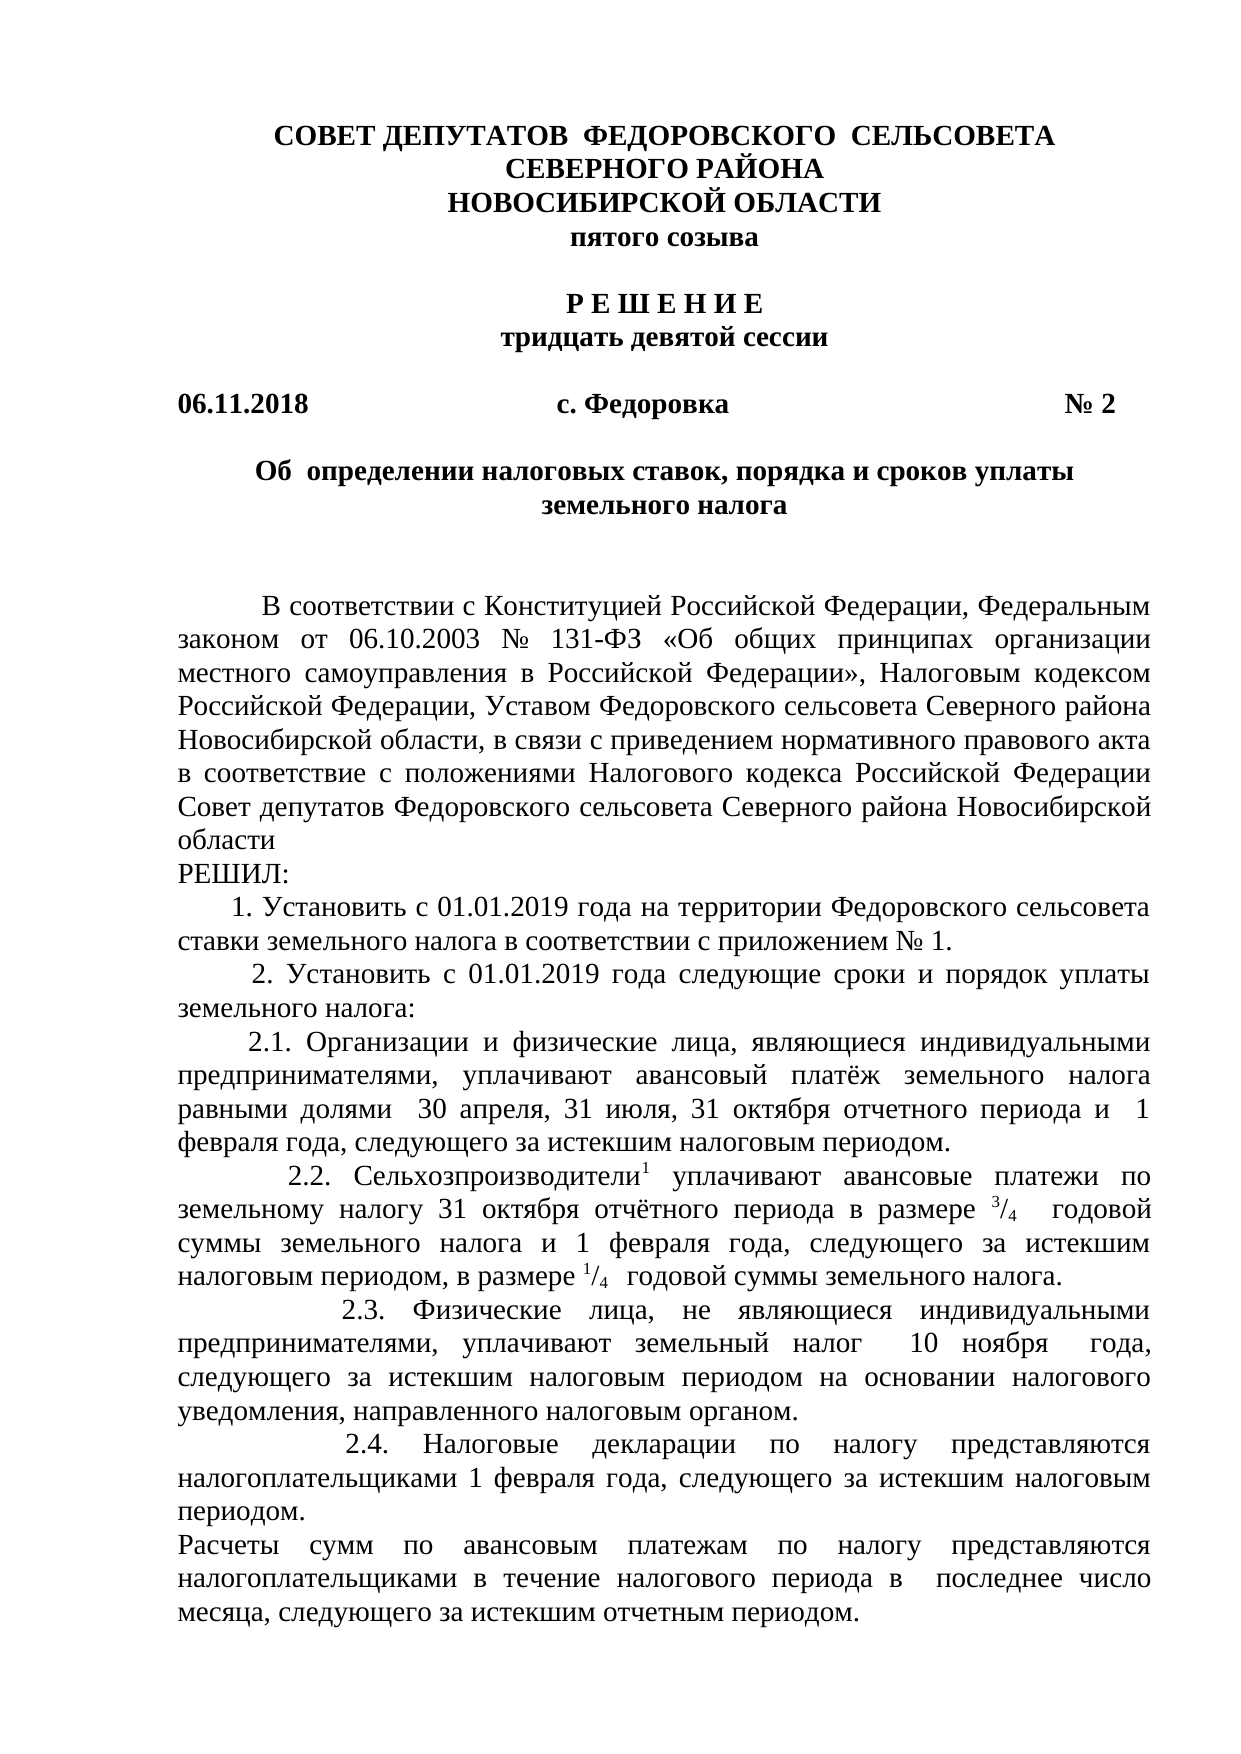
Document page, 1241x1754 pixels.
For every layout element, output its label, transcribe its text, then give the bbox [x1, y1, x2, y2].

text 2.3. Физические лица, не являющиеся индивидуальными предпринимателями, уплачивают земельный налог 10 ноября года, следующего за истекшим налоговым периодом на основании налогового уведомления, направленного налоговым органом. [177, 1292, 1152, 1426]
text 2. Установить с 01.01.2019 года следующие сроки и порядок уплаты земельного налога: [177, 957, 1152, 1024]
text СОВЕТ ДЕПУТАТОВ ФЕДОРОВСКОГО СЕЛЬСОВЕТА [177, 118, 1152, 152]
text СЕВЕРНОГО РАЙОНА [177, 152, 1152, 185]
text 2.4. Налоговые декларации по налогу представляются налогоплательщиками 1 февраля года, следующего за истекшим налоговым периодом. [177, 1426, 1152, 1527]
text 1. Установить с 01.01.2019 года на территории Федоровского сельсовета ставки земельного налога в соответствии с приложением № 1. [177, 889, 1152, 957]
text В соответствии с Конституцией Российской Федерации, Федеральным законом от 06.10.2003 № 131-ФЗ «Об общих принципах организации местного самоуправления в Российской Федерации», Налоговым кодексом Российской Федерации, Уставом Федоровского сельсовета Северного района Новосибирской области, в связи с приведением нормативного правового акта в соответствие с положениями Налогового кодекса Российской Федерации Совет депутатов Федоровского сельсовета Северного района Новосибирской области [177, 588, 1152, 856]
text земельного налога [177, 487, 1152, 521]
text 2.1. Организации и физические лица, являющиеся индивидуальными предпринимателями, уплачивают авансовый платёж земельного налога равными долями 30 апреля, 31 июля, 31 октября отчетного периода и 1 февраля года, следующего за истекшим налоговым периодом. [177, 1024, 1152, 1158]
text РЕШИЛ: [177, 856, 1152, 889]
text тридцать девятой сессии [177, 319, 1152, 353]
text 2.2. Сельхозпроизводители1 уплачивают авансовые платежи по земельному налогу 31 октября отчётного периода в размере 3/4 годовой суммы земельного налога и 1 февраля года, следующего за истекшим налоговым периодом, в размере 1/4 годовой суммы земельного налога. [177, 1158, 1152, 1292]
text пятого созыва [177, 219, 1152, 252]
text НОВОСИБИРСКОЙ ОБЛАСТИ [177, 185, 1152, 219]
text 06.11.2018 с. Федоровка № 2 [177, 386, 1152, 420]
text Об определении налоговых ставок, порядка и сроков уплаты [177, 453, 1152, 487]
text Расчеты сумм по авансовым платежам по налогу представляются налогоплательщиками в течение налогового периода в последнее число месяца, следующего за истекшим отчетным периодом. [177, 1527, 1152, 1627]
text Р Е Ш Е Н И Е [177, 286, 1152, 319]
